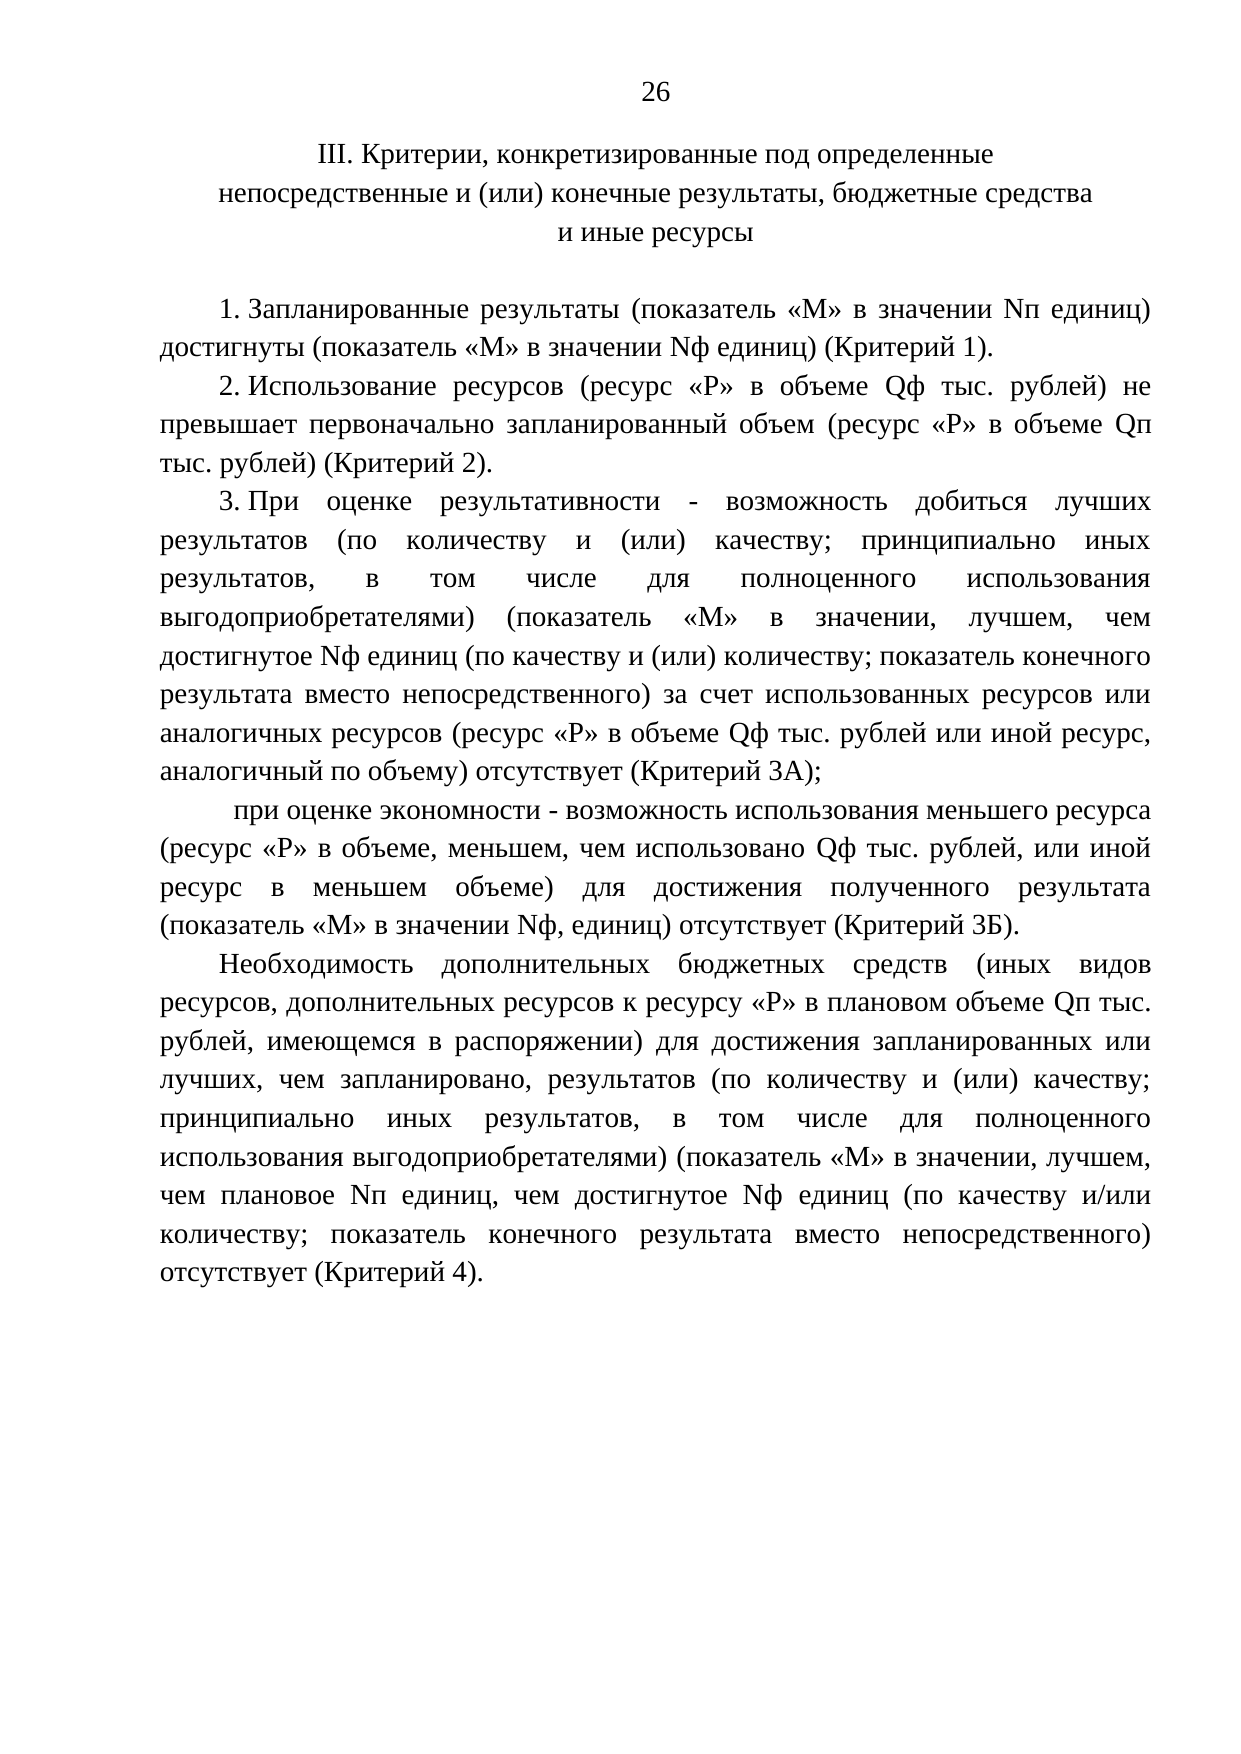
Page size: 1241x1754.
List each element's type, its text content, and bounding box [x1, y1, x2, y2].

text 3. При оценке результативности - возможность добиться лучших результатов (по количеству и (или) качеству; принципиально иных результатов, в том числе для полноценного использования выгодоприобретателями) (показатель «М» в значении, лучшем, чем достигнутое Nф единиц (по качеству и (или) количеству; показатель конечного результата вместо непосредственного) за счет использованных ресурсов или аналогичных ресурсов (ресурс «Р» в объеме Qф тыс. рублей или иной ресурс, аналогичный по объему) отсутствует (Критерий 3А); [159, 483, 1152, 787]
text при оценке экономности - возможность использования меньшего ресурса (ресурс «Р» в объеме, меньшем, чем использовано Qф тыс. рублей, или иной ресурс в меньшем объеме) для достижения полученного результата (показатель «М» в значении Nф, единиц) отсутствует (Критерий 3Б). [159, 792, 1152, 941]
text III. Критерии, конкретизированные под определенные непосредственные и (или) конечные результаты, бюджетные средства и иные ресурсы [159, 137, 1152, 247]
text Необходимость дополнительных бюджетных средств (иных видов ресурсов, дополнительных ресурсов к ресурсу «Р» в плановом объеме Qп тыс. рублей, имеющемся в распоряжении) для достижения запланированных или лучших, чем запланировано, результатов (по количеству и (или) качеству; принципиально иных результатов, в том числе для полноценного использования выгодоприобретателями) (показатель «М» в значении, лучшем, чем плановое Nп единиц, чем достигнутое Nф единиц (по качеству и/или количеству; показатель конечного результата вместо непосредственного) отсутствует (Критерий 4). [159, 946, 1152, 1288]
text 2. Использование ресурсов (ресурс «Р» в объеме Qф тыс. рублей) не превышает первоначально запланированный объем (ресурс «Р» в объеме Qп тыс. рублей) (Критерий 2). [159, 368, 1152, 478]
text 1. Запланированные результаты (показатель «М» в значении Nп единиц) достигнуты (показатель «М» в значении Nф единиц) (Критерий 1). [159, 291, 1152, 363]
